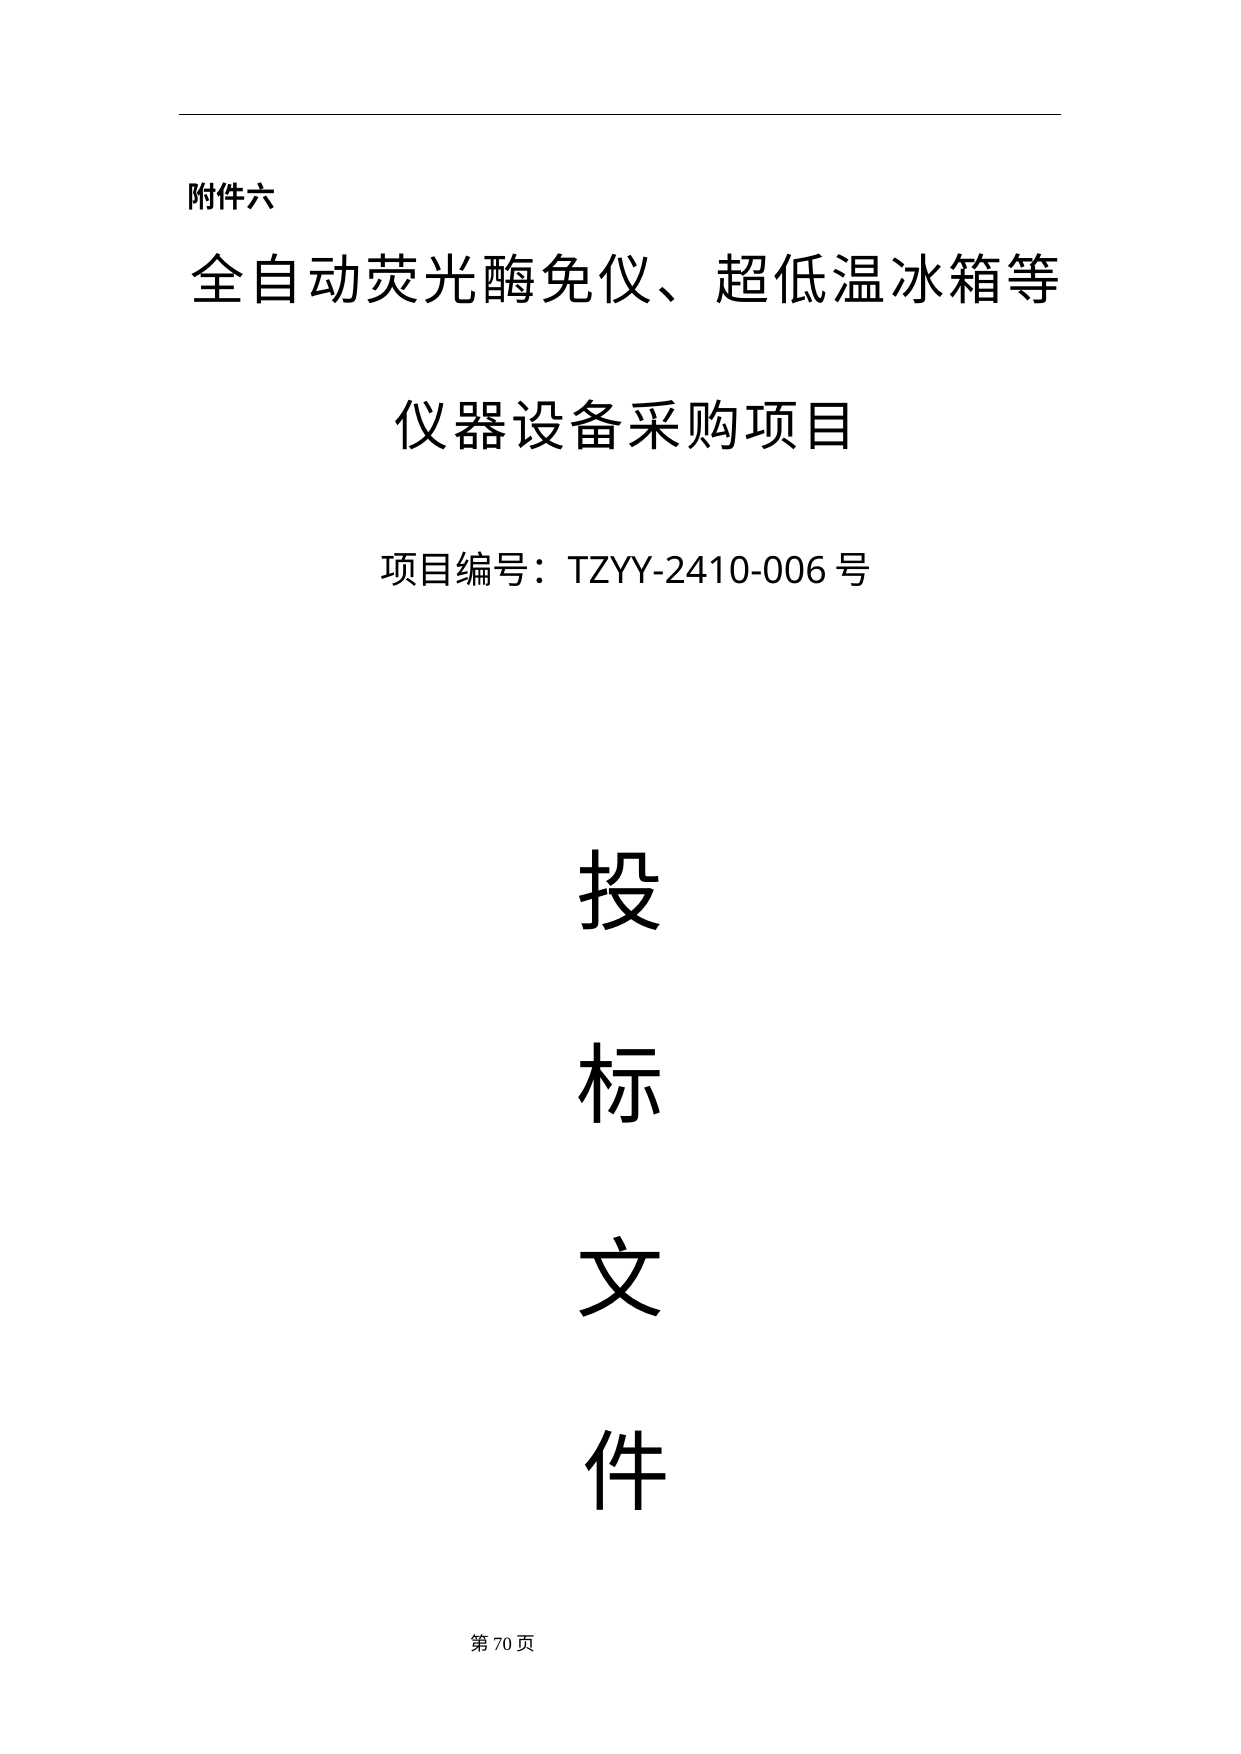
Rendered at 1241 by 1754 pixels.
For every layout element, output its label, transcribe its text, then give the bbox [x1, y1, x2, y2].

text 标 [187, 1014, 1053, 1144]
text 件 [187, 1400, 1064, 1530]
text 全自动荧光酶免仪、超低温冰箱等仪器设备采购项目 [187, 227, 1064, 471]
text 投 [187, 820, 1053, 950]
text 文 [187, 1207, 1053, 1337]
text 项目编号：TZYY-2410-006号 [187, 535, 1064, 600]
